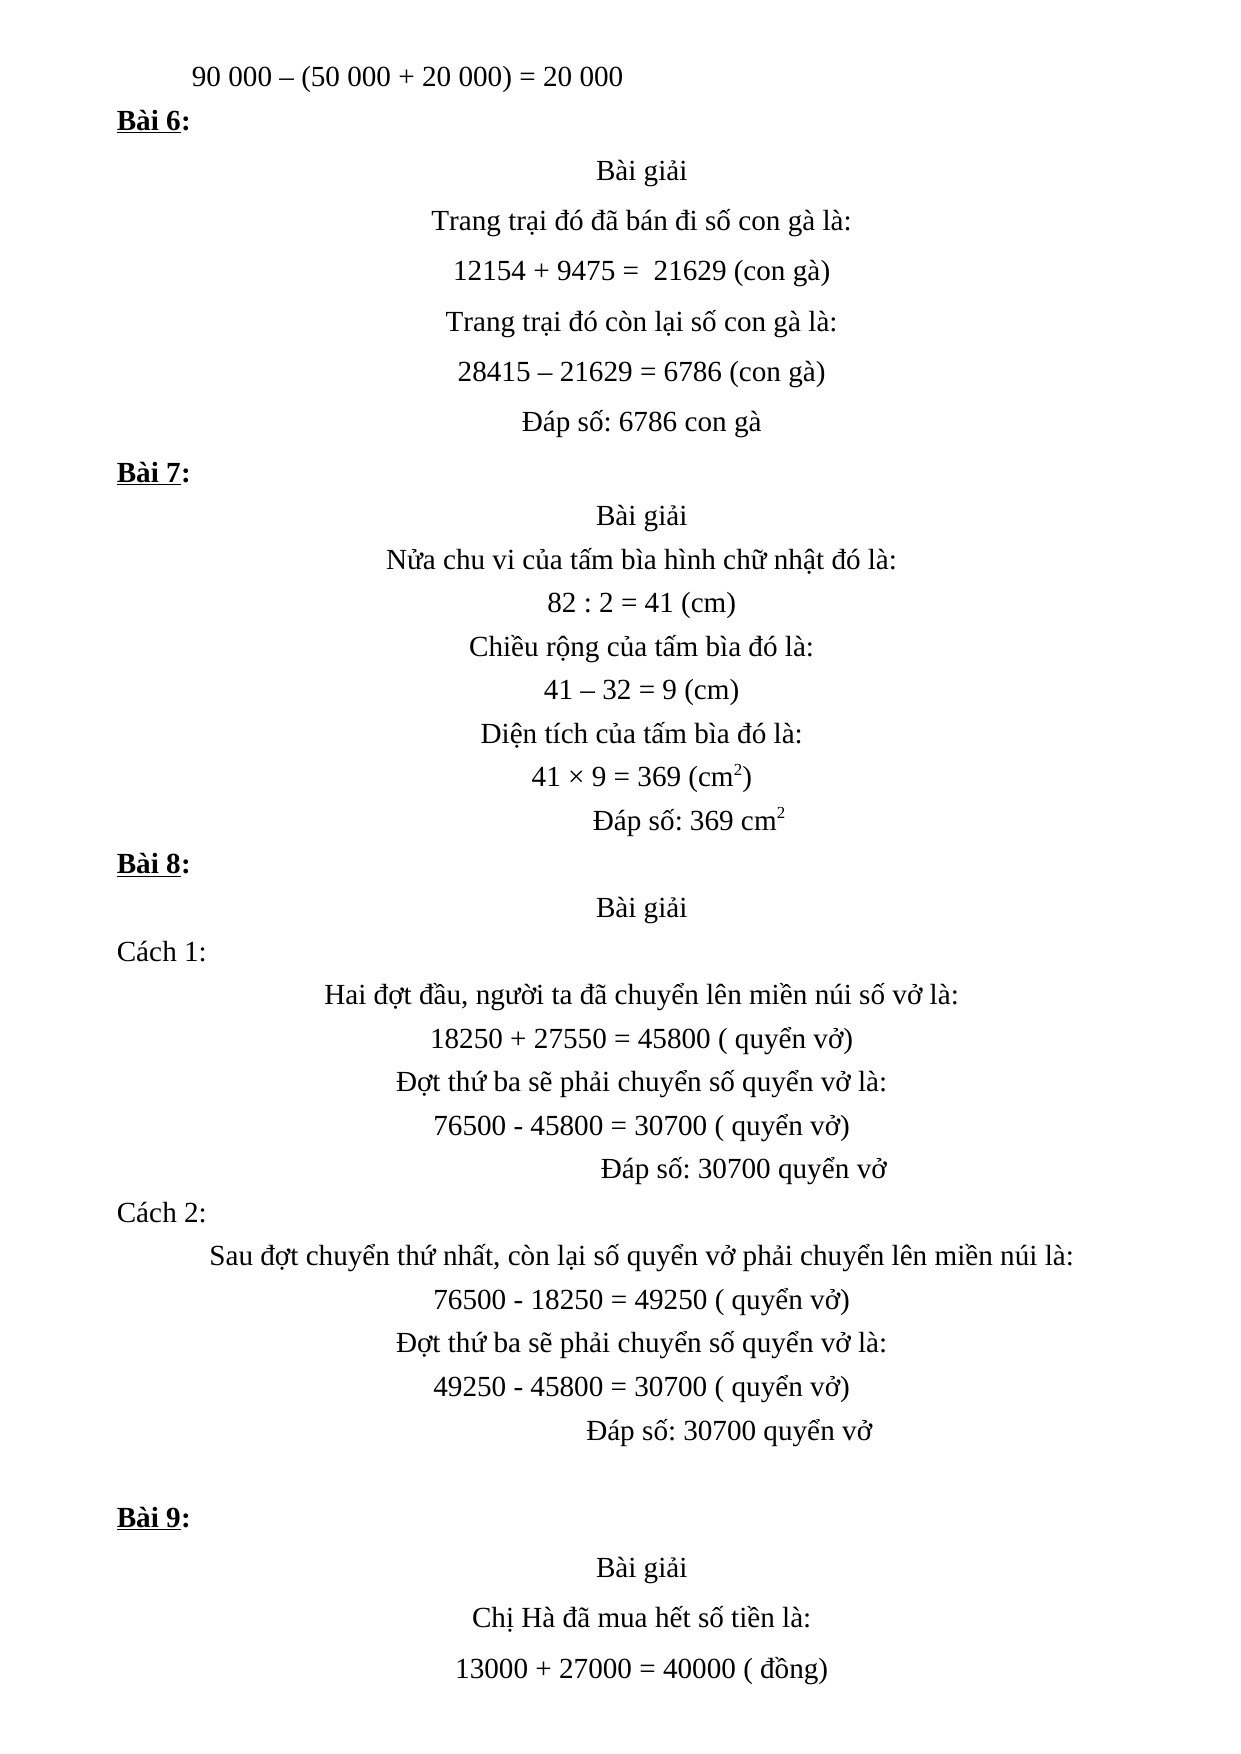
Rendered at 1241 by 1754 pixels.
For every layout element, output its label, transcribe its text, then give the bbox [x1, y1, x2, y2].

text Trang trại đó đã bán đi số con gà là: [117, 203, 1166, 237]
text Cách 2: [117, 1195, 1166, 1228]
text Bài 9: [117, 1500, 1166, 1533]
text 41 × 9 = 369 (cm2) [117, 759, 1166, 793]
text Diện tích của tấm bìa đó là: [117, 716, 1166, 749]
text Trang trại đó còn lại số con gà là: [117, 304, 1166, 337]
text Bài giải [117, 1550, 1166, 1584]
text 13000 + 27000 = 40000 ( đồng) [117, 1651, 1166, 1684]
text Đáp số: 30700 quyển vở [117, 1151, 1166, 1185]
text Đáp số: 6786 con gà [117, 404, 1166, 438]
text Chiều rộng của tấm bìa đó là: [117, 629, 1166, 662]
text 76500 - 18250 = 49250 ( quyển vở) [117, 1282, 1166, 1316]
text Nửa chu vi của tấm bìa hình chữ nhật đó là: [117, 542, 1166, 575]
text Đáp số: 369 cm2 [117, 803, 1166, 837]
text 49250 - 45800 = 30700 ( quyển vở) [117, 1369, 1166, 1403]
text 18250 + 27550 = 45800 ( quyển vở) [117, 1021, 1166, 1054]
text Đợt thứ ba sẽ phải chuyển số quyển vở là: [117, 1064, 1166, 1098]
text 41 – 32 = 9 (cm) [117, 672, 1166, 706]
text 12154 + 9475 = 21629 (con gà) [117, 253, 1166, 287]
text Bài giải [117, 890, 1166, 924]
text 82 : 2 = 41 (cm) [117, 585, 1166, 619]
text Cách 1: [117, 934, 1166, 967]
text Đợt thứ ba sẽ phải chuyển số quyển vở là: [117, 1326, 1166, 1359]
text Bài 6: [117, 103, 1166, 136]
text Sau đợt chuyển thứ nhất, còn lại số quyển vở phải chuyển lên miền núi là: [117, 1238, 1166, 1272]
text Bài 7: [117, 455, 1166, 488]
text Bài 8: [117, 847, 1166, 880]
text Bài giải [117, 153, 1166, 186]
text 90 000 – (50 000 + 20 000) = 20 000 [192, 59, 1166, 93]
text Hai đợt đầu, người ta đã chuyển lên miền núi số vở là: [117, 977, 1166, 1011]
text 28415 – 21629 = 6786 (con gà) [117, 354, 1166, 388]
text Chị Hà đã mua hết số tiền là: [117, 1600, 1166, 1634]
text 76500 - 45800 = 30700 ( quyển vở) [117, 1108, 1166, 1141]
text Bài giải [117, 498, 1166, 532]
text Đáp số: 30700 quyển vở [117, 1413, 1166, 1446]
